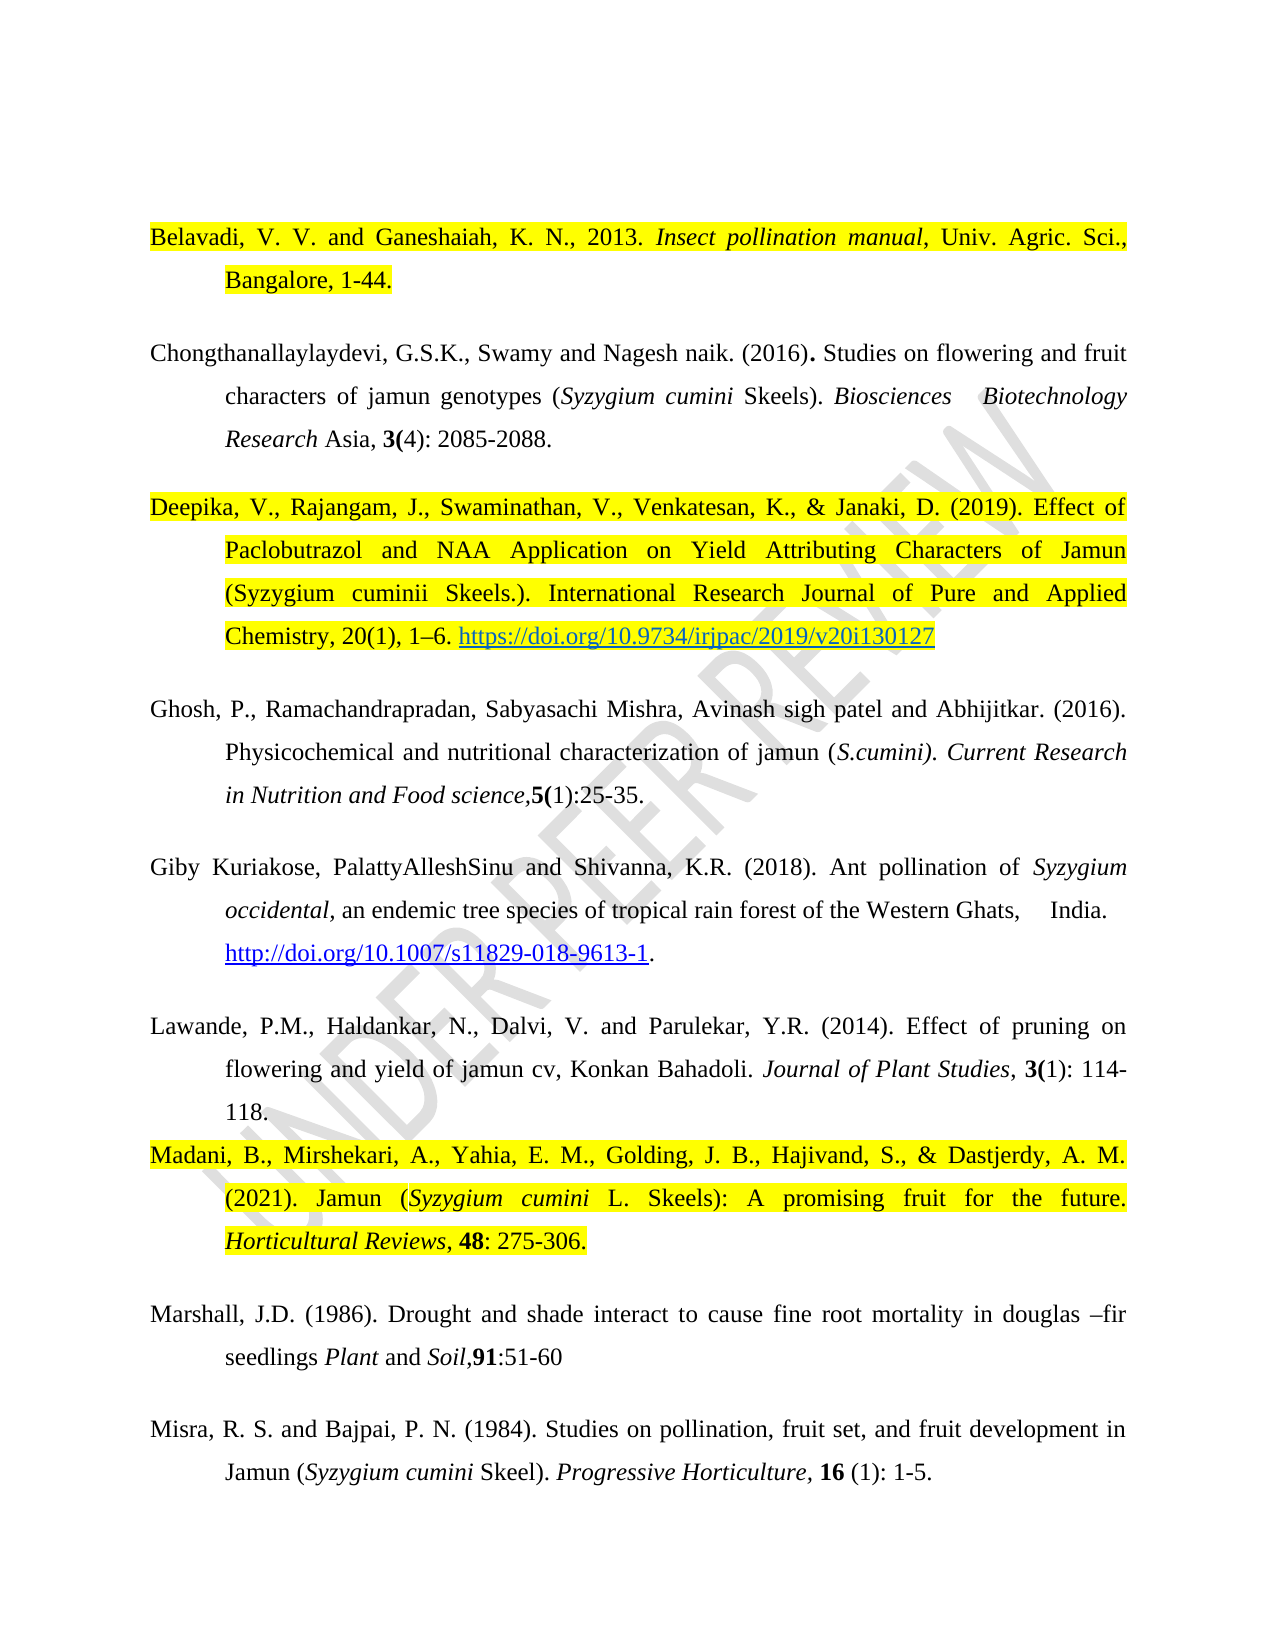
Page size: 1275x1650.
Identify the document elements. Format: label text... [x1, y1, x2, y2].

text Marshall, J.D. (1986). Drought and shade interact to cause fine root mortality in douglas –fir seedlings Plant and Soil,91:51-60 [150, 1299, 1127, 1371]
text Misra, R. S. and Bajpai, P. N. (1984). Studies on pollination, fruit set, and fruit development in Jamun (Syzygium cumini Skeel). Progressive Horticulture, 16 (1): 1-5. [150, 1414, 1127, 1486]
text Giby Kuriakose, PalattyAlleshSinu and Shivanna, K.R. (2018). Ant pollination of Syzygium occidental, an endemic tree species of tropical rain forest of the Western Ghats, India. http://doi.org/10.1007/s11829-018-9613-1. [150, 852, 1127, 967]
text Chongthanallaylaydevi, G.S.K., Swamy and Nagesh naik. (2016). Studies on flowering and fruit characters of jamun genotypes (Syzygium cumini Skeels). Biosciences Biotechnology Research Asia, 3(4): 2085-2088. [150, 338, 1127, 453]
text Lawande, P.M., Haldankar, N., Dalvi, V. and Parulekar, Y.R. (2014). Effect of pruning on flowering and yield of jamun cv, Konkan Bahadoli. Journal of Plant Studies, 3(1): 114-118. [150, 1011, 1127, 1126]
text Deepika, V., Rajangam, J., Swaminathan, V., Venkatesan, K., & Janaki, D. (2019). Effect of Paclobutrazol and NAA Application on Yield Attributing Characters of Jamun (Syzygium cuminii Skeels.). International Research Journal of Pure and Applied Chemistry, 20(1), 1–6. https://doi.org/10.9734/irjpac/2019/v20i130127 [150, 521, 1127, 650]
text Madani, B., Mirshekari, A., Yahia, E. M., Golding, J. B., Hajivand, S., & Dastjerdy, A. M. (2021). Jamun (Syzygium cumini L. Skeels): A promising fruit for the future. Horticultural Reviews, 48: 275-306. [150, 1169, 1127, 1255]
text Ghosh, P., Ramachandrapradan, Sabyasachi Mishra, Avinash sigh patel and Abhijitkar. (2016). Physicochemical and nutritional characterization of jamun (S.cumini). Current Research in Nutrition and Food science,5(1):25-35. [150, 694, 1127, 809]
text Belavadi, V. V. and Ganeshaiah, K. N., 2013. Insect pollination manual, Univ. Agric. Sci., Bangalore, 1-44. [150, 251, 1127, 294]
